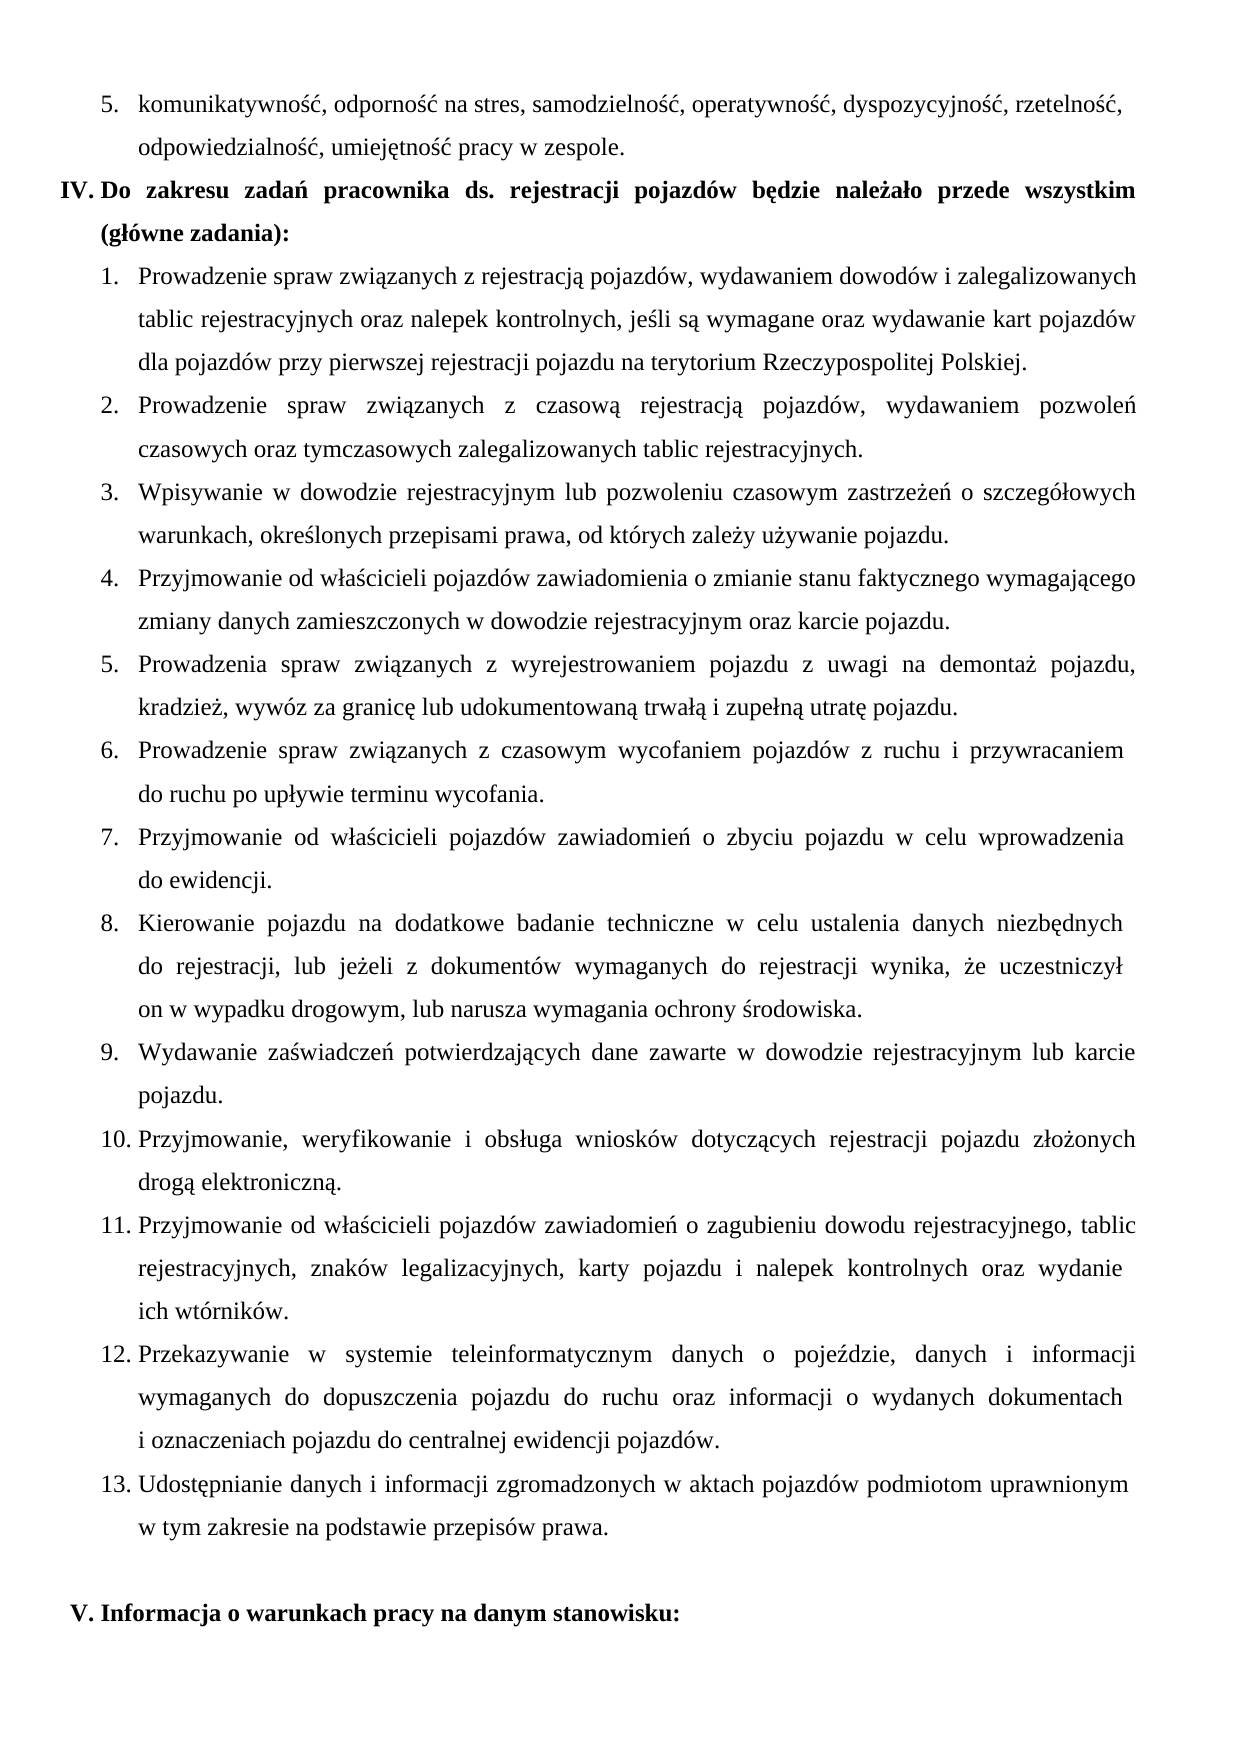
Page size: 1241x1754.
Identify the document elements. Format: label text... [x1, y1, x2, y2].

list komunikatywność, odporność na stres, samodzielność, operatywność, dyspozycyjność, rzetelność, odpowiedzialność, umiejętność pracy w zespole. [100, 89, 1137, 161]
list Prowadzenia spraw związanych z wyrejestrowaniem pojazdu z uwagi na demontaż pojazdu, kradzież, wywóz za granicę lub udokumentowaną trwałą i zupełną utratę pojazdu. [100, 649, 1137, 721]
list Wpisywanie w dowodzie rejestracyjnym lub pozwoleniu czasowym zastrzeżeń o szczegółowych warunkach, określonych przepisami prawa, od których zależy używanie pojazdu. [100, 477, 1137, 549]
list Do zakresu zadań pracownika ds. rejestracji pojazdów będzie należało przede wszystkim (główne zadania): [100, 175, 1137, 247]
list Przekazywanie w systemie teleinformatycznym danych o pojeździe, danych i informacji wymaganych do dopuszczenia pojazdu do ruchu oraz informacji o wydanych dokumentach i oznaczeniach pojazdu do centralnej ewidencji pojazdów. [100, 1339, 1137, 1454]
list Prowadzenie spraw związanych z czasową rejestracją pojazdów, wydawaniem pozwoleń czasowych oraz tymczasowych zalegalizowanych tablic rejestracyjnych. [100, 391, 1137, 462]
list Prowadzenie spraw związanych z czasowym wycofaniem pojazdów z ruchu i przywracaniem do ruchu po upływie terminu wycofania. [100, 736, 1137, 807]
list Przyjmowanie od właścicieli pojazdów zawiadomień o zagubieniu dowodu rejestracyjnego, tablic rejestracyjnych, znaków legalizacyjnych, karty pojazdu i nalepek kontrolnych oraz wydanie ich wtórników. [100, 1210, 1137, 1325]
list Przyjmowanie, weryfikowanie i obsługa wniosków dotyczących rejestracji pojazdu złożonych drogą elektroniczną. [100, 1124, 1137, 1196]
list Kierowanie pojazdu na dodatkowe badanie techniczne w celu ustalenia danych niezbędnych do rejestracji, lub jeżeli z dokumentów wymaganych do rejestracji wynika, że uczestniczył on w wypadku drogowym, lub narusza wymagania ochrony środowiska. [100, 908, 1137, 1023]
list Przyjmowanie od właścicieli pojazdów zawiadomienia o zmianie stanu faktycznego wymagającego zmiany danych zamieszczonych w dowodzie rejestracyjnym oraz karcie pojazdu. [100, 563, 1137, 635]
list Udostępnianie danych i informacji zgromadzonych w aktach pojazdów podmiotom uprawnionym w tym zakresie na podstawie przepisów prawa. [100, 1469, 1137, 1541]
list Przyjmowanie od właścicieli pojazdów zawiadomień o zbyciu pojazdu w celu wprowadzenia do ewidencji. [100, 822, 1137, 894]
list Informacja o warunkach pracy na danym stanowisku: [100, 1598, 1137, 1627]
list Wydawanie zaświadczeń potwierdzających dane zawarte w dowodzie rejestracyjnym lub karcie pojazdu. [100, 1037, 1137, 1109]
list Prowadzenie spraw związanych z rejestracją pojazdów, wydawaniem dowodów i zalegalizowanych tablic rejestracyjnych oraz nalepek kontrolnych, jeśli są wymagane oraz wydawanie kart pojazdów dla pojazdów przy pierwszej rejestracji pojazdu na terytorium Rzeczypospolitej Polskiej. [100, 261, 1137, 376]
